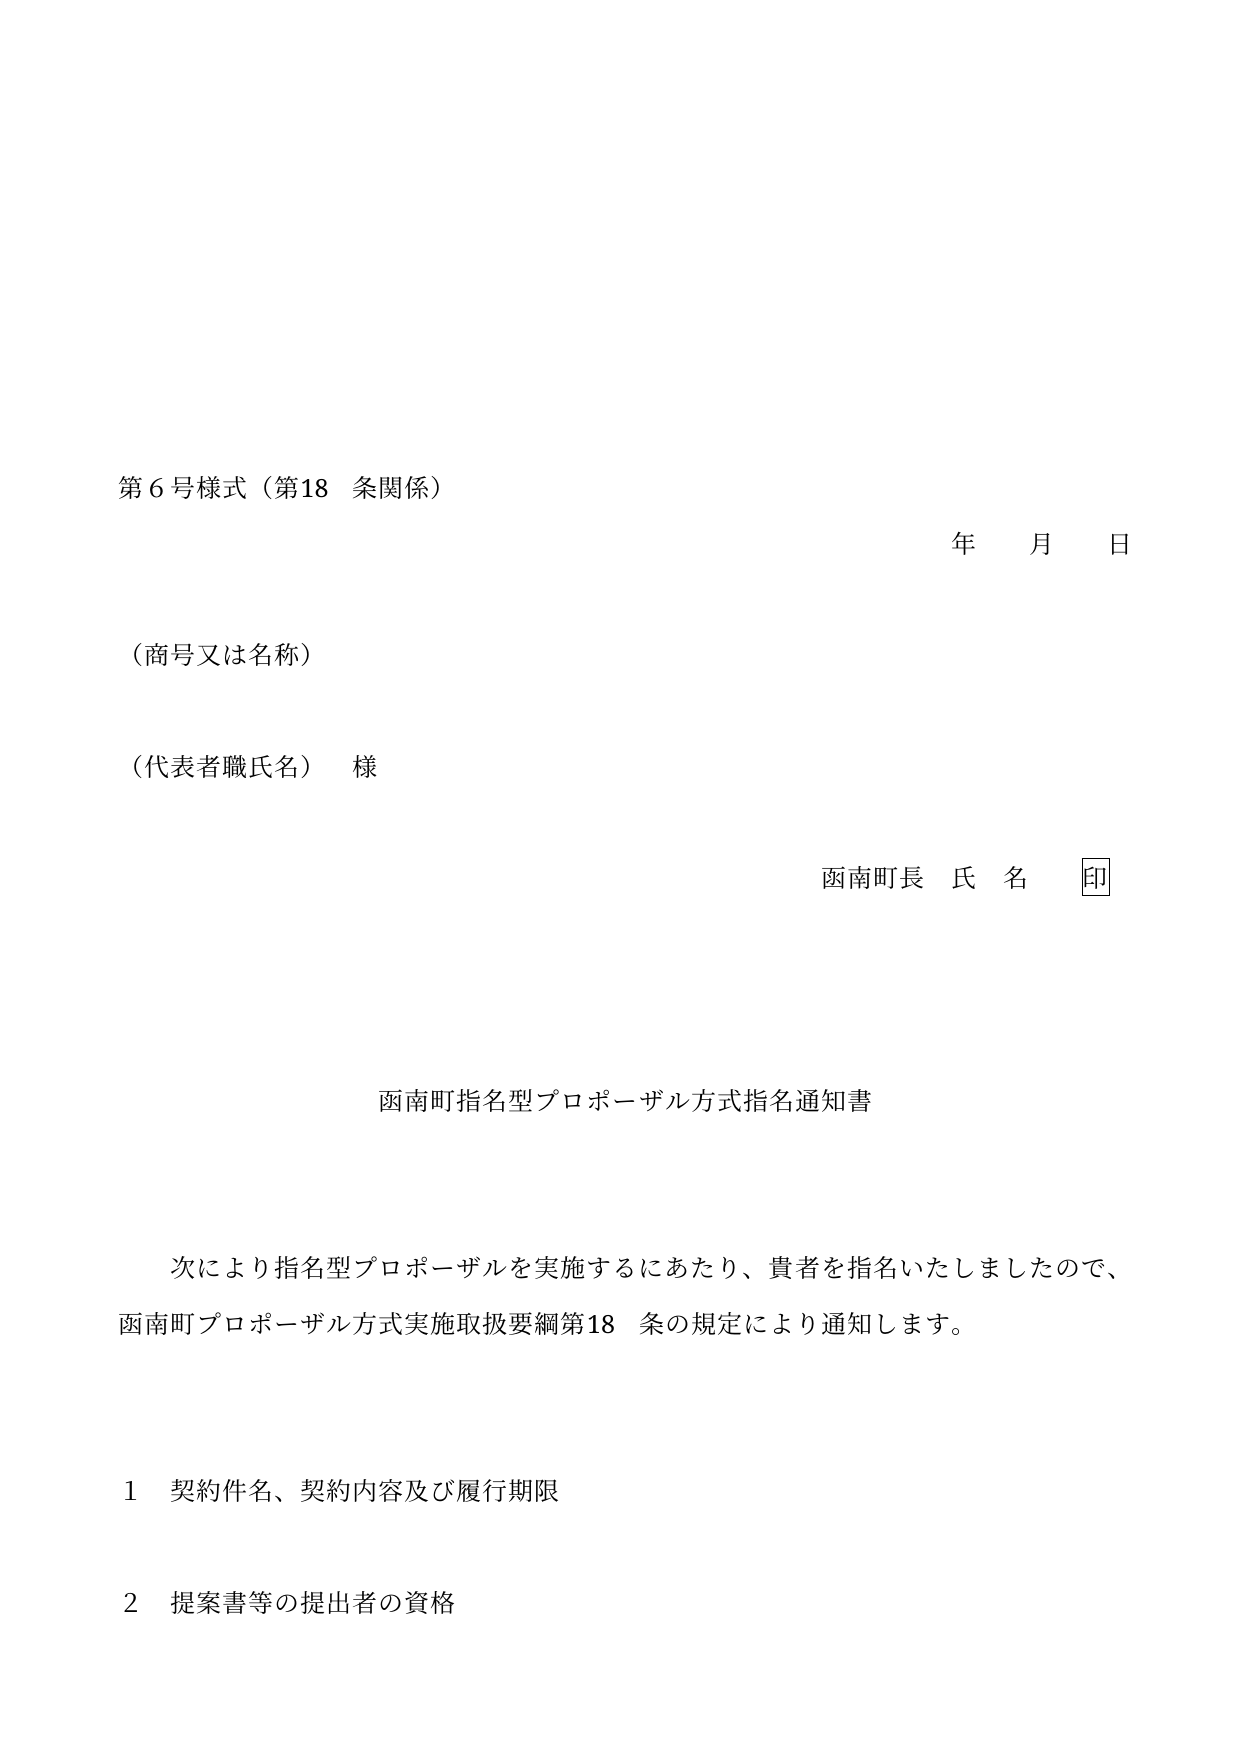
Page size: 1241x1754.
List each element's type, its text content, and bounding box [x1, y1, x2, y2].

text 函南町長 氏 名 印 [118, 849, 1134, 905]
text １ 契約件名、契約内容及び履行期限 [118, 1462, 1134, 1518]
text （代表者職氏名） 様 [118, 738, 1134, 793]
text 函南町指名型プロポーザル方式指名通知書 [118, 1072, 1134, 1128]
text ２ 提案書等の提出者の資格 [118, 1573, 1134, 1629]
text 第６号様式（第18条関係） [118, 459, 1134, 515]
text （商号又は名称） [118, 626, 1134, 682]
text 年 月 日 [118, 515, 1134, 570]
text 次により指名型プロポーザルを実施するにあたり、貴者を指名いたしましたので、函南町プロポーザル方式実施取扱要綱第18条の規定により通知します。 [118, 1239, 1134, 1351]
